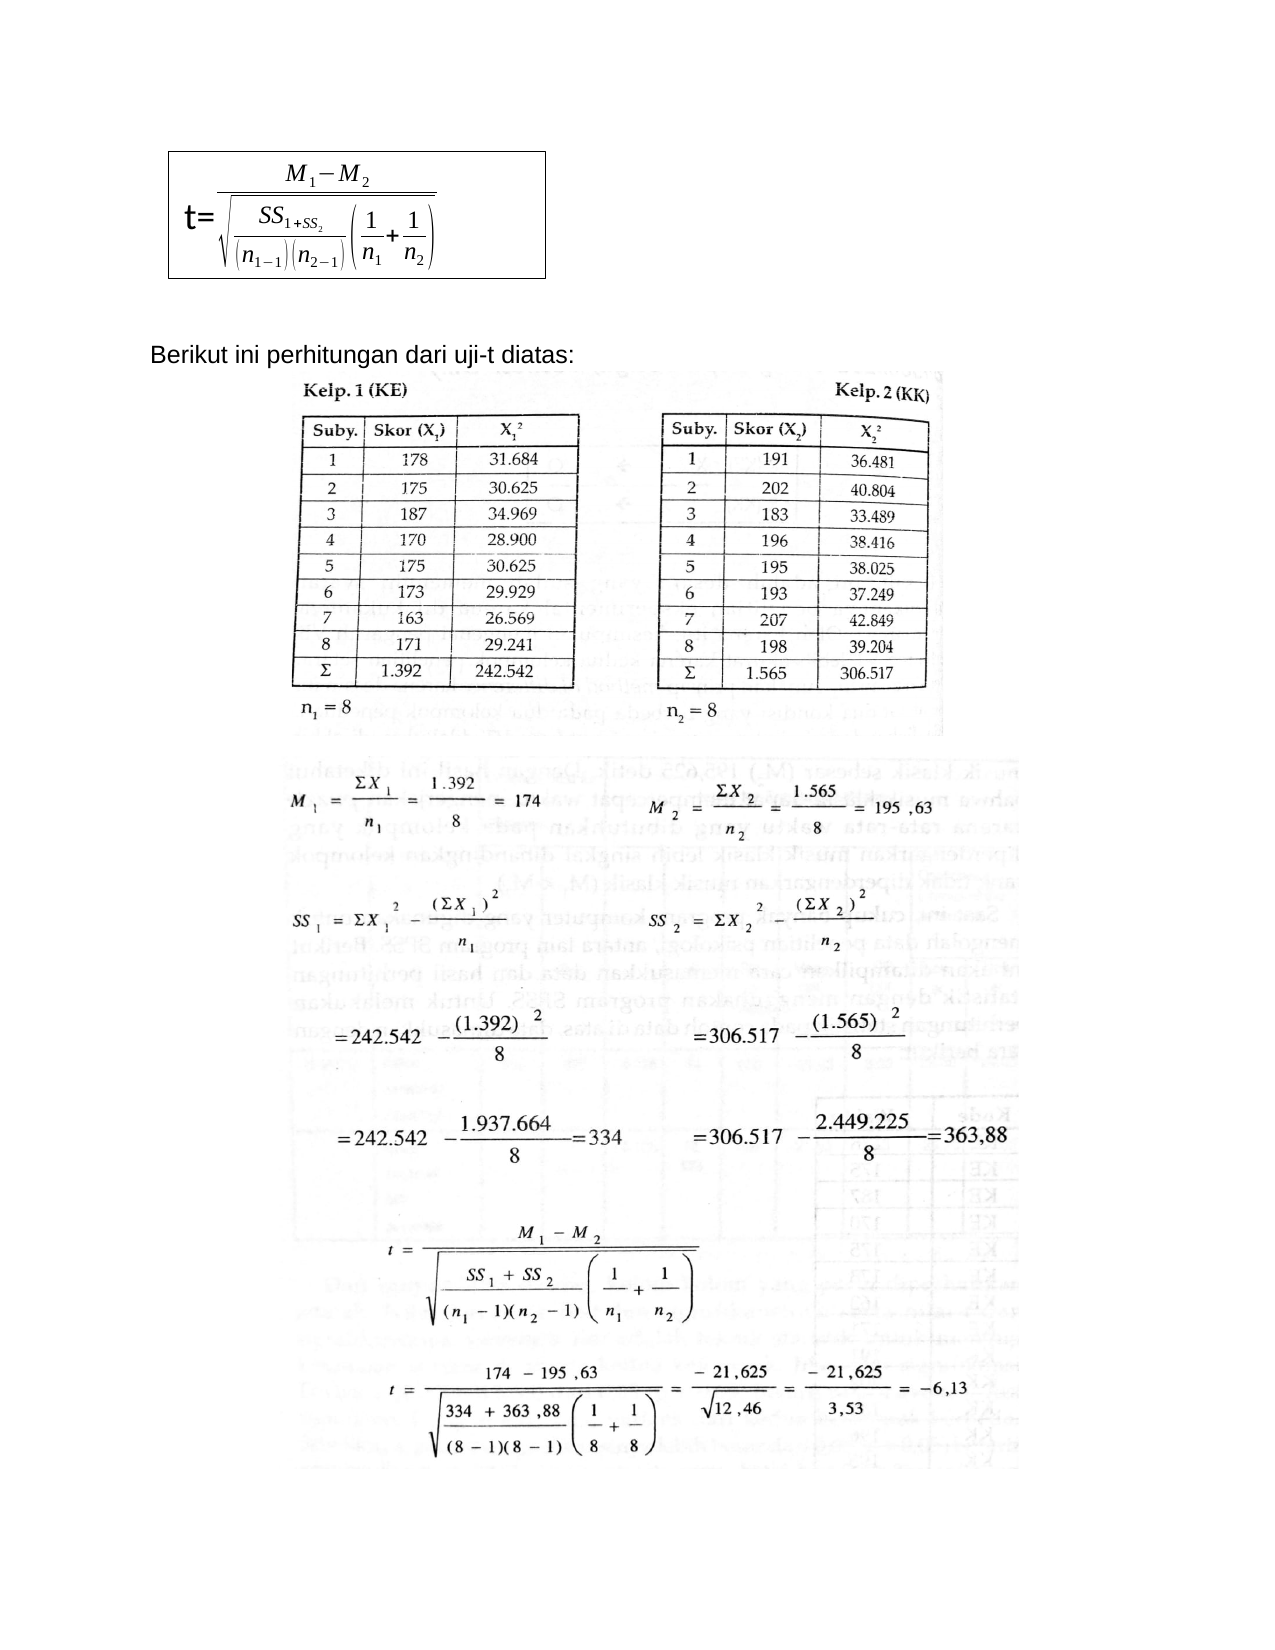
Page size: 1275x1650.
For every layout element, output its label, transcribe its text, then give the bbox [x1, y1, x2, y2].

picture [278, 756, 1019, 1469]
text Berikut ini perhitungan dari uji-t diatas: [150, 340, 1125, 369]
picture [291, 371, 944, 736]
